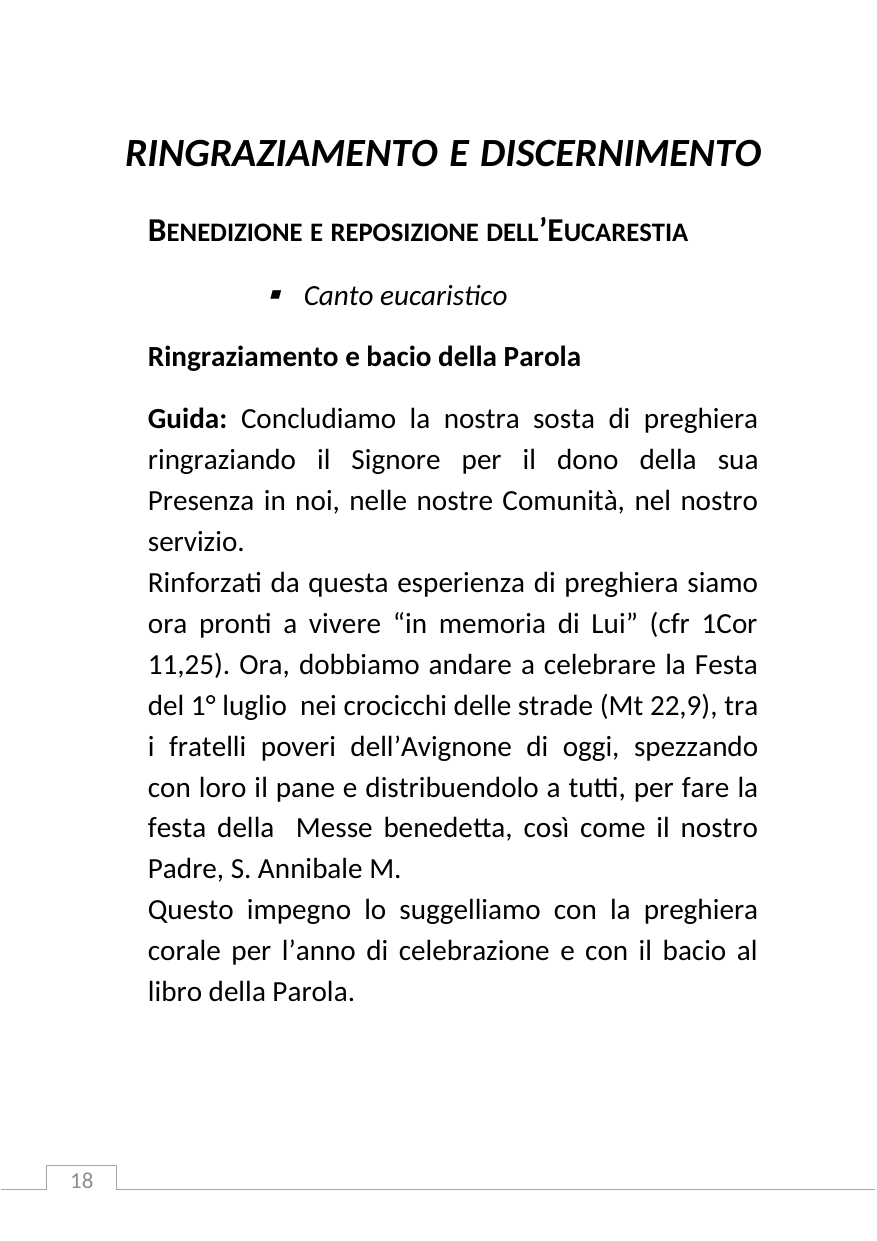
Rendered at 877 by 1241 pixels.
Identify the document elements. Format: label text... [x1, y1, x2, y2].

text Questo impegno lo suggelliamo con la preghiera corale per l’anno di celebrazione e con il bacio al libro della Parola. [148, 891, 759, 1009]
text Benedizione e reposizione dell’Eucarestia [148, 209, 759, 250]
text Rinforzati da questa esperienza di preghiera siamo ora pronti a vivere “in memoria di Lui” (cfr 1Cor 11,25). Ora, dobbiamo andare a celebrare la Festa del 1° luglio nei crocicchi delle strade (Mt 22,9), tra i fratelli poveri dell’Avignone di oggi, spezzando con loro il pane e distribuendolo a tutti, per fare la festa della Messe benedetta, così come il nostro Padre, S. Annibale M. [148, 564, 759, 886]
text ringraziamento e discernimento [89, 118, 797, 179]
list Canto eucaristico [266, 277, 759, 312]
text Ringraziamento e bacio della Parola [148, 338, 759, 374]
text Guida: Concludiamo la nostra sosta di preghiera ringraziando il Signore per il dono della sua Presenza in noi, nelle nostre Comunità, nel nostro servizio. [148, 400, 759, 559]
